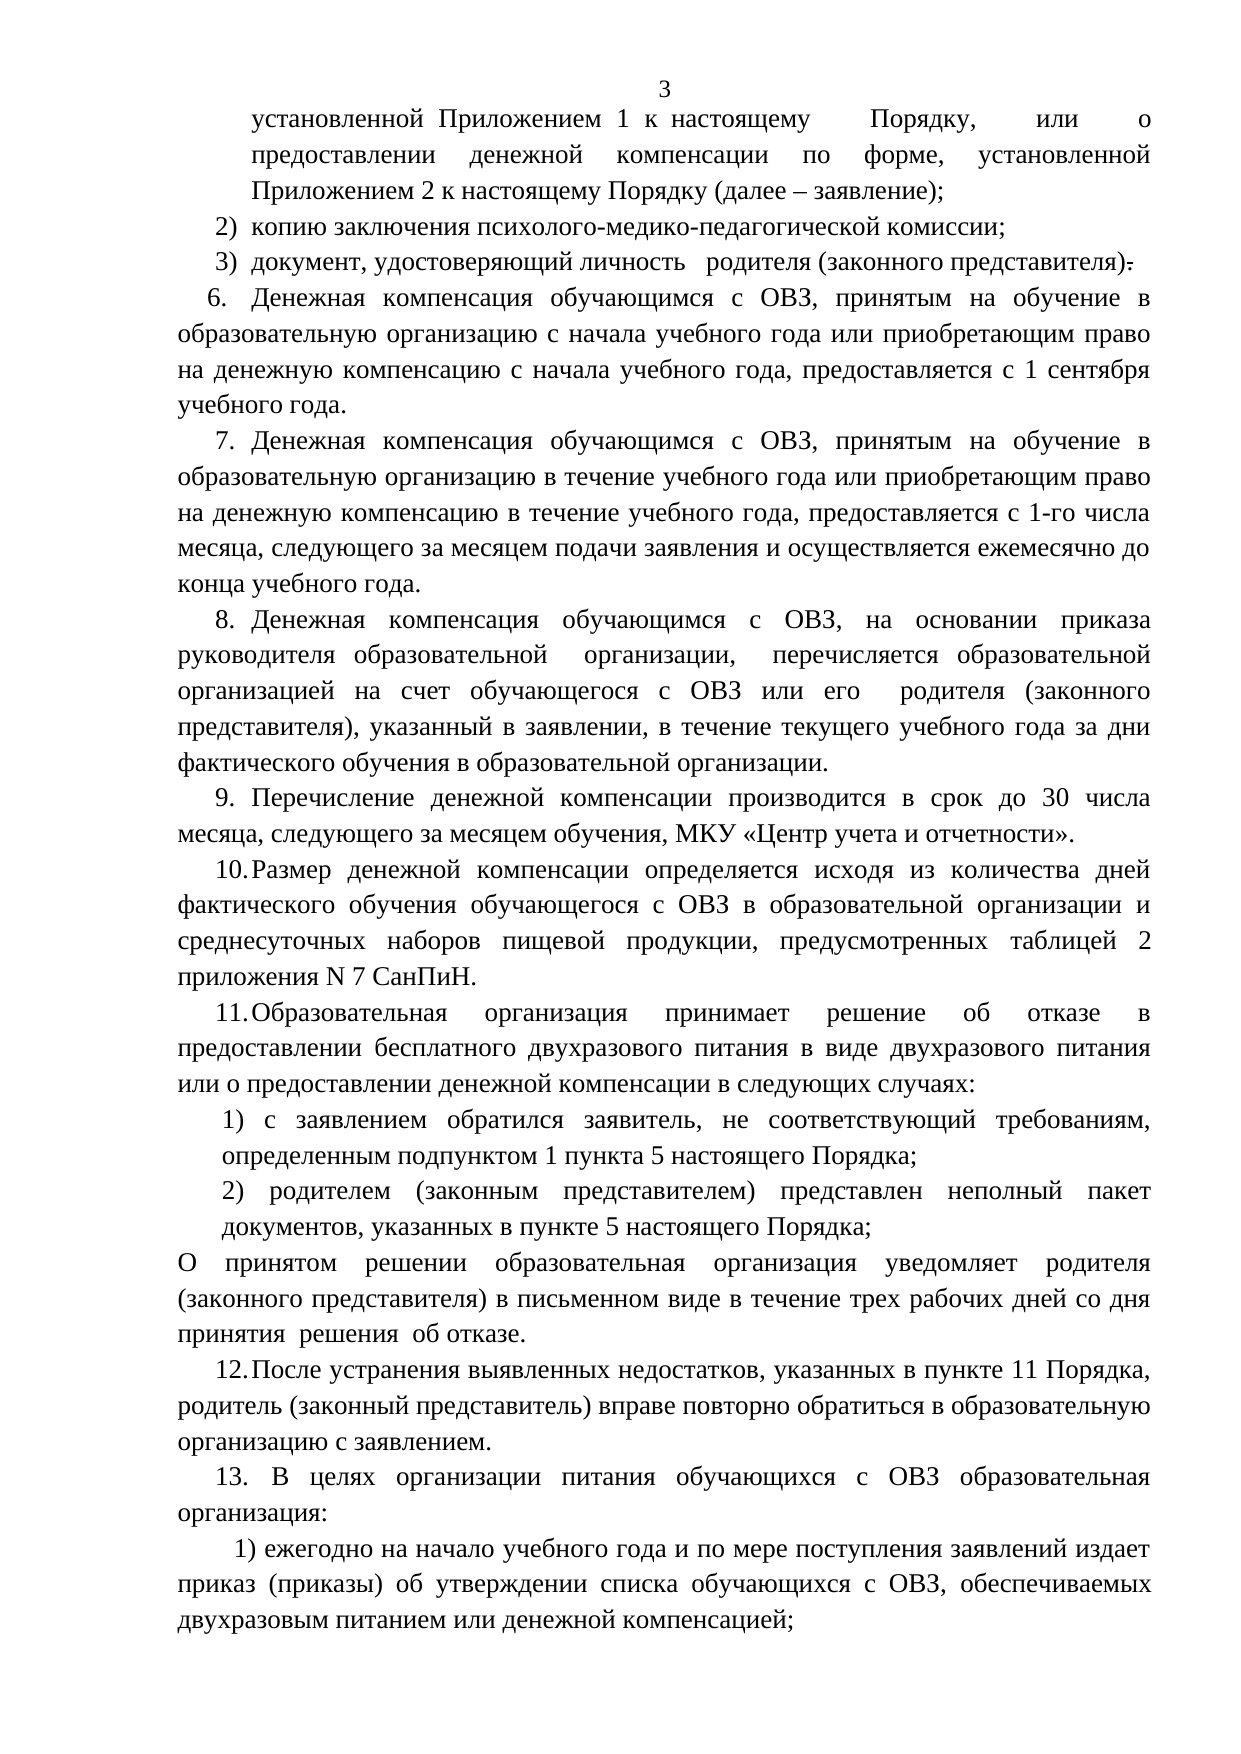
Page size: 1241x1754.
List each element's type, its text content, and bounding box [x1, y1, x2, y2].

text О принятом решении образовательная организация уведомляет родителя (законного представителя) в письменном виде в течение трех рабочих дней со дня принятия решения об отказе. [177, 1246, 1152, 1348]
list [207, 103, 1152, 205]
list Перечисление денежной компенсации производится в срок до 30 числа месяца, следующего за месяцем обучения, МКУ «Центр учета и отчетности». [177, 781, 1152, 848]
text 1) с заявлением обратился заявитель, не соответствующий требованиям, определенным подпунктом 1 пункта 5 настоящего Порядка; [222, 1103, 1152, 1170]
text 2) родителем (законным представителем) представлен неполный пакет документов, указанных в пункте 5 настоящего Порядка; [222, 1174, 1152, 1241]
list Образовательная организация принимает решение об отказе в предоставлении бесплатного двухразового питания в виде двухразового питания или о предоставлении денежной компенсации в следующих случаях: [177, 996, 1152, 1098]
text 1) ежегодно на начало учебного года и по мере поступления заявлений издает приказ (приказы) об утверждении списка обучающихся с ОВЗ, обеспечиваемых двухразовым питанием или денежной компенсацией; [177, 1532, 1152, 1634]
list Денежная компенсация обучающимся с ОВЗ, принятым на обучение в образовательную организацию с начала учебного года или приобретающим право на денежную компенсацию с начала учебного года, предоставляется с 1 сентября учебного года. [177, 281, 1152, 419]
list Денежная компенсация обучающимся с ОВЗ, на основании приказа руководителя образовательной организации, перечисляется образовательной организацией на счет обучающегося с ОВЗ или его родителя (законного представителя), указанный в заявлении, в течение текущего учебного года за дни фактического обучения в образовательной организации. [177, 603, 1152, 777]
list В целях организации питания обучающихся с ОВЗ образовательная организация: [177, 1460, 1152, 1527]
list Денежная компенсация обучающимся с ОВЗ, принятым на обучение в образовательную организацию в течение учебного года или приобретающим право на денежную компенсацию в течение учебного года, предоставляется с 1-го числа месяца, следующего за месяцем подачи заявления и осуществляется ежемесячно до конца учебного года. [177, 424, 1152, 598]
list Размер денежной компенсации определяется исходя из количества дней фактического обучения обучающегося с ОВЗ в образовательной организации и среднесуточных наборов пищевой продукции, предусмотренных таблицей 2 приложения N 7 СанПиН. [177, 853, 1152, 991]
list После устранения выявленных недостатков, указанных в пункте 11 Порядка, родитель (законный представитель) вправе повторно обратиться в образовательную организацию с заявлением. [177, 1353, 1152, 1456]
list документ, удостоверяющий личность родителя (законного представителя). [177, 246, 1152, 277]
list копию заключения психолого-медико-педагогической комиссии; [177, 210, 1152, 241]
